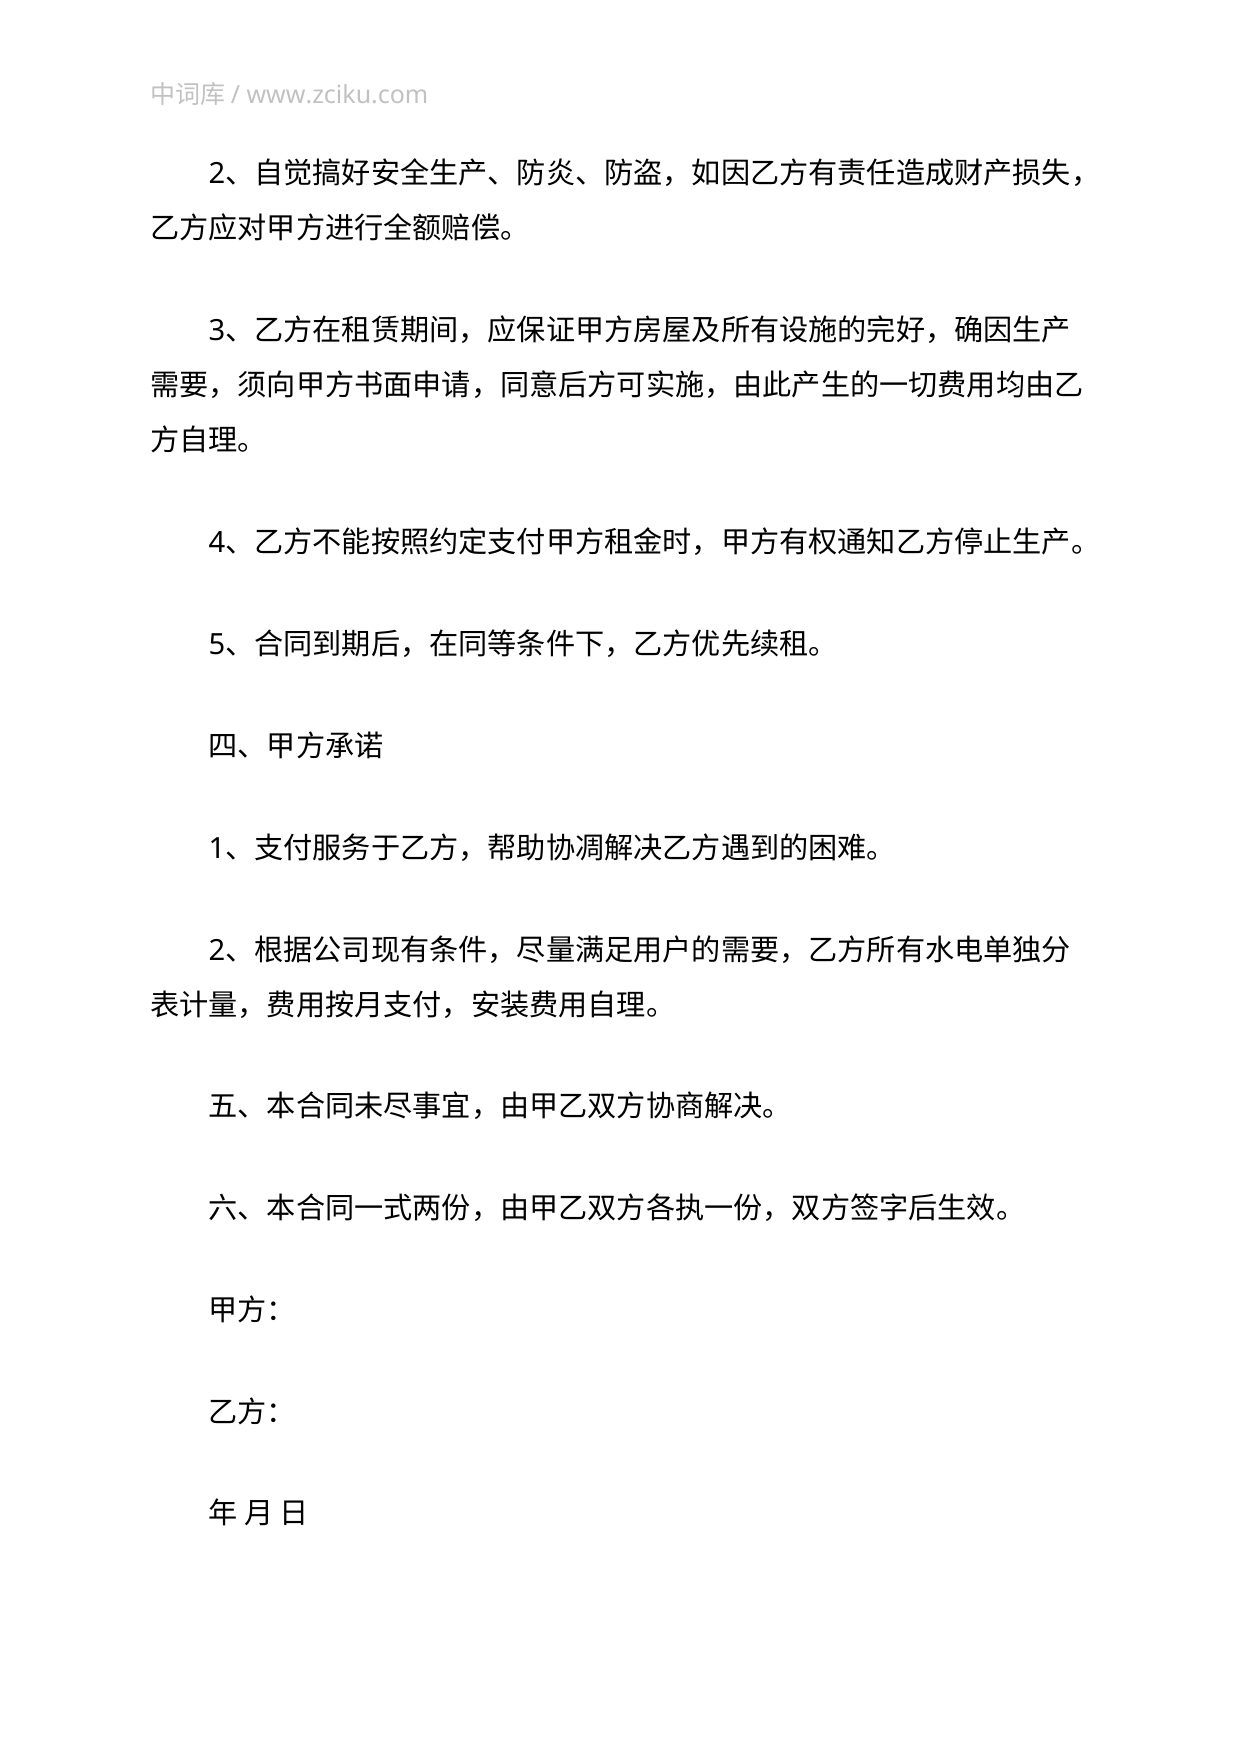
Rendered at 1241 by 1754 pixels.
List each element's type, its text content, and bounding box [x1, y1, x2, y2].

text 四、甲方承诺 [150, 722, 1090, 765]
text 4、乙方不能按照约定支付甲方租金时，甲方有权通知乙方停止生产。 [150, 518, 1090, 561]
text 5、合同到期后，在同等条件下，乙方优先续租。 [150, 620, 1090, 663]
text 3、乙方在租赁期间，应保证甲方房屋及所有设施的完好，确因生产需要，须向甲方书面申请，同意后方可实施，由此产生的一切费用均由乙方自理。 [150, 307, 1090, 459]
text 乙方： [150, 1388, 1090, 1431]
text 甲方： [150, 1286, 1090, 1329]
text 2、自觉搞好安全生产、防炎、防盗，如因乙方有责任造成财产损失，乙方应对甲方进行全额赔偿。 [150, 150, 1090, 247]
text 2、根据公司现有条件，尽量满足用户的需要，乙方所有水电单独分表计量，费用按月支付，安装费用自理。 [150, 926, 1090, 1023]
text 五、本合同未尽事宜，由甲乙双方协商解决。 [150, 1083, 1090, 1125]
text 六、本合同一式两份，由甲乙双方各执一份，双方签字后生效。 [150, 1185, 1090, 1227]
text 年 月 日 [150, 1490, 1090, 1532]
text 1、支付服务于乙方，帮助协凋解决乙方遇到的困难。 [150, 824, 1090, 867]
